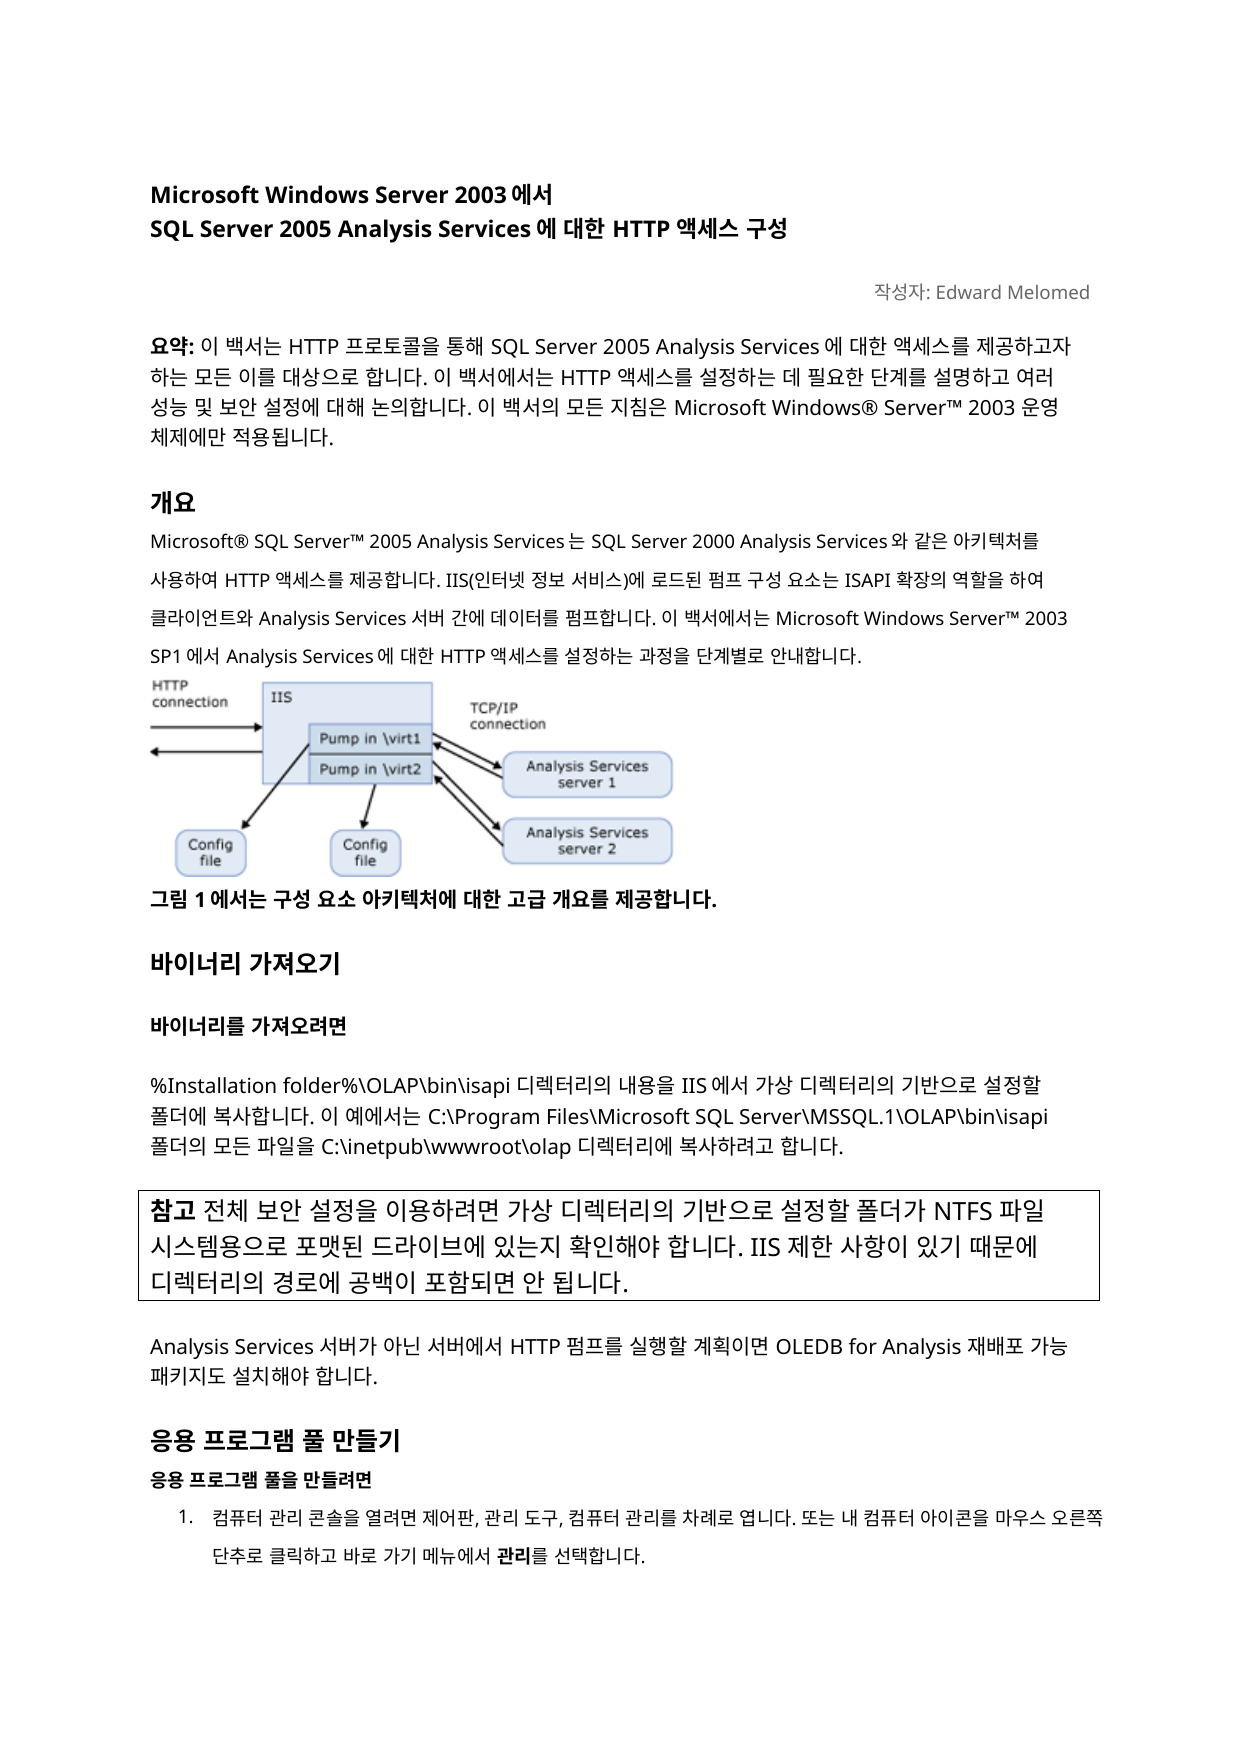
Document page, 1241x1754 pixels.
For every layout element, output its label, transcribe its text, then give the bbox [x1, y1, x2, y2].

text Microsoft® SQL Server™ 2005 Analysis Services는 SQL Server 2000 Analysis Services와 같은 아키텍처를 사용하여 HTTP 액세스를 제공합니다. IIS(인터넷 정보 서비스)에 로드된 펌프 구성 요소는 ISAPI 확장의 역할을 하여 클라이언트와 Analysis Services 서버 간에 데이터를 펌프합니다. 이 백서에서는 Microsoft Windows Server™ 2003 SP1에서 Analysis Services에 대한 HTTP 액세스를 설정하는 과정을 단계별로 안내합니다. [150, 527, 1090, 668]
text 개요 [150, 483, 1090, 519]
text 응용 프로그램 풀을 만들려면 [150, 1466, 1090, 1493]
table_header 참고 전체 보안 설정을 이용하려면 가상 디렉터리의 기반으로 설정할 폴더가 NTFS 파일 시스템용으로 포맷된 드라이브에 있는지 확인해야 합니다. IIS 제한 사항이 있기 때문에 디렉터리의 경로에 공백이 포함되면 안 됩니다. [139, 1191, 1099, 1300]
table_header 컴퓨터 관리 콘솔을 열려면 제어판, 관리 도구, 컴퓨터 관리를 차례로 엽니다. 또는 내 컴퓨터 아이콘을 마우스 오른쪽 단추로 클릭하고 바로 가기 메뉴에서 관리를 선택합니다. [212, 1504, 1116, 1579]
text Analysis Services 서버가 아닌 서버에서 HTTP 펌프를 실행할 계획이면 OLEDB for Analysis 재배포 가능 패키지도 설치해야 합니다. [150, 1330, 1090, 1391]
text 응용 프로그램 풀 만들기 [150, 1422, 1090, 1458]
text 작성자: Edward Melomed [150, 278, 1090, 305]
table_header 1. [150, 1504, 212, 1579]
text Microsoft Windows Server 2003에서 [150, 177, 1090, 211]
text 바이너리를 가져오려면 [150, 1010, 1090, 1041]
text %Installation folder%\OLAP\bin\isapi 디렉터리의 내용을 IIS에서 가상 디렉터리의 기반으로 설정할 폴더에 복사합니다. 이 예에서는 C:\Program Files\Microsoft SQL Server\MSSQL.1\OLAP\bin\isapi 폴더의 모든 파일을 C:\inetpub\wwwroot\olap 디렉터리에 복사하려고 합니다. [150, 1070, 1090, 1161]
text 바이너리 가져오기 [150, 945, 1090, 981]
text SQL Server 2005 Analysis Services에 대한 HTTP 액세스 구성 [150, 211, 1090, 244]
text 요약: 이 백서는 HTTP 프로토콜을 통해 SQL Server 2005 Analysis Services에 대한 액세스를 제공하고자 하는 모든 이를 대상으로 합니다. 이 백서에서는 HTTP 액세스를 설정하는 데 필요한 단계를 설명하고 여러 성능 및 보안 설정에 대해 논의합니다. 이 백서의 모든 지침은 Microsoft Windows® Server™ 2003 운영 체제에만 적용됩니다. [150, 331, 1090, 452]
picture [150, 679, 674, 877]
